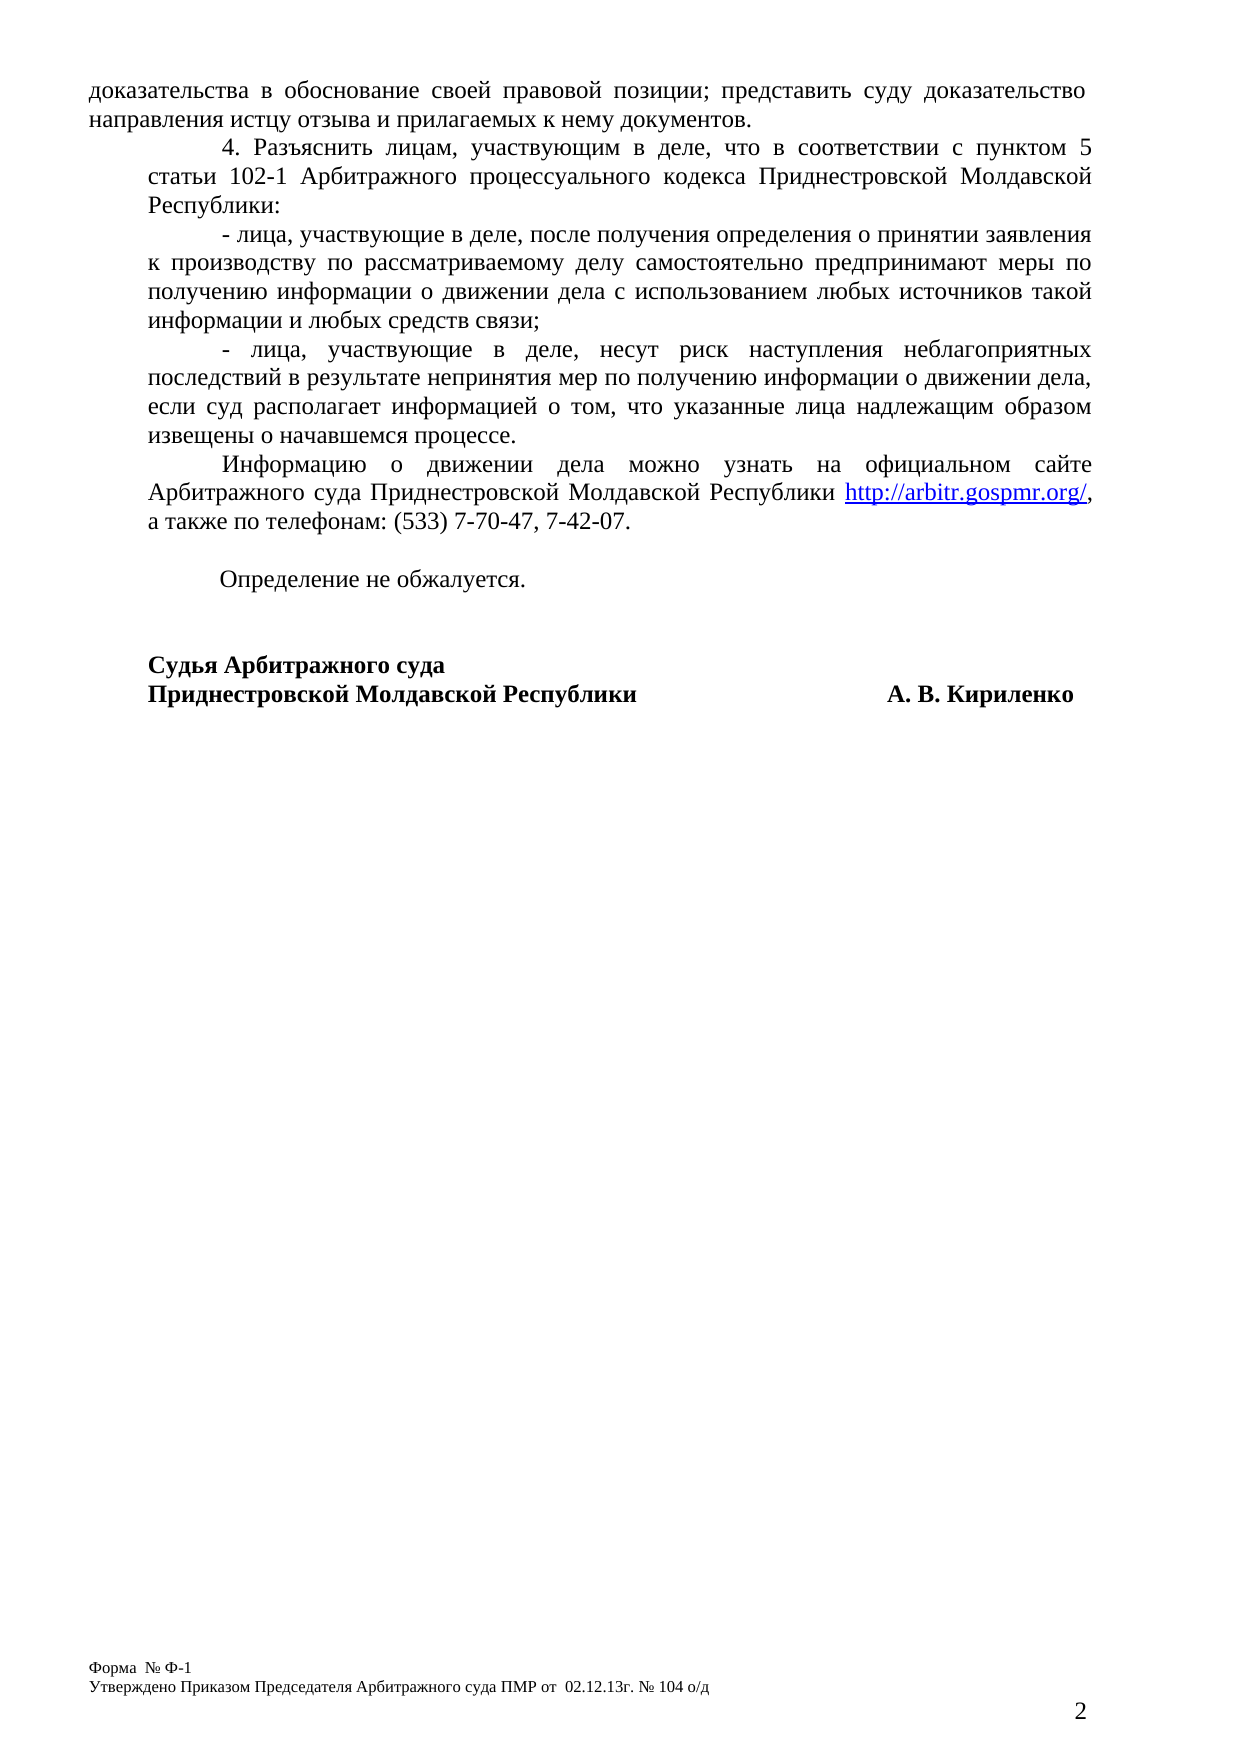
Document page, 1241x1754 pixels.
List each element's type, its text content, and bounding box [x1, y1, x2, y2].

text Приднестровской Молдавской Республики А. В. Кириленко [148, 679, 1093, 707]
text Определение не обжалуется. [148, 564, 1093, 592]
text Судья Арбитражного суда [148, 650, 1093, 679]
text 4. Разъяснить лицам, участвующим в деле, что в соответствии с пунктом 5 статьи 102-1 Арбитражного процессуального кодекса Приднестровской Молдавской Республики: [148, 132, 1093, 219]
text Информацию о движении дела можно узнать на официальном сайте Арбитражного суда Приднестровской Молдавской Республики http://arbitr.gospmr.org/, а также по телефонам: (533) 7-70-47, 7-42-07. [148, 449, 1093, 535]
text - лица, участвующие в деле, после получения определения о принятии заявления к производству по рассматриваемому делу самостоятельно предпринимают меры по получению информации о движении дела с использованием любых источников такой информации и любых средств связи; [148, 219, 1093, 334]
text - лица, участвующие в деле, несут риск наступления неблагоприятных последствий в результате непринятия мер по получению информации о движении дела, если суд располагает информацией о том, что указанные лица надлежащим образом извещены о начавшемся процессе. [148, 334, 1093, 449]
